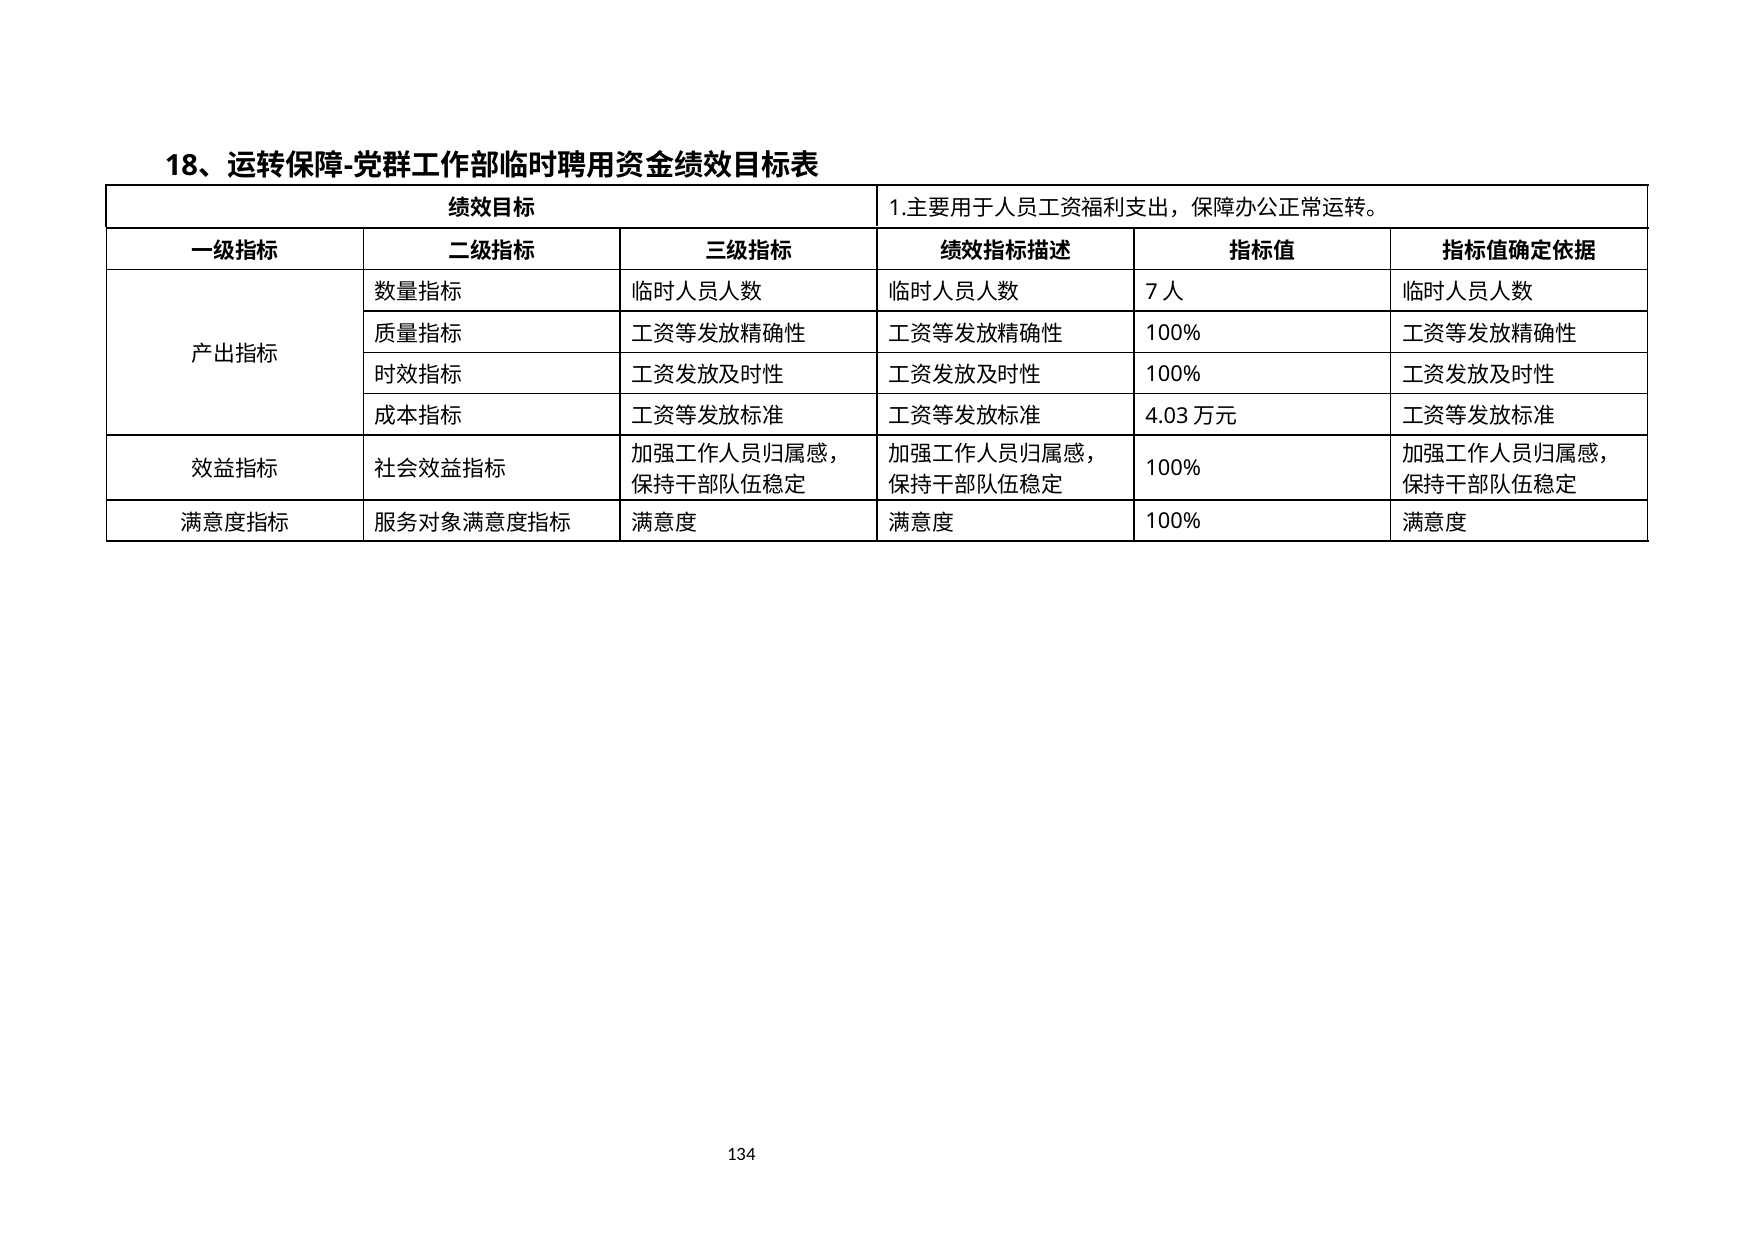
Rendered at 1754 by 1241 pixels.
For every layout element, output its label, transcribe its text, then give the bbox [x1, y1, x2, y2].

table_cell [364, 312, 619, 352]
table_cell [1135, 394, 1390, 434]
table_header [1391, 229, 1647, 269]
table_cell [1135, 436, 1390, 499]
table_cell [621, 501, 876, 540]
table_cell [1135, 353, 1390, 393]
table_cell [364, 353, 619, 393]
text 18、运转保障-党群工作部临时聘用资金绩效目标表 [106, 142, 1648, 184]
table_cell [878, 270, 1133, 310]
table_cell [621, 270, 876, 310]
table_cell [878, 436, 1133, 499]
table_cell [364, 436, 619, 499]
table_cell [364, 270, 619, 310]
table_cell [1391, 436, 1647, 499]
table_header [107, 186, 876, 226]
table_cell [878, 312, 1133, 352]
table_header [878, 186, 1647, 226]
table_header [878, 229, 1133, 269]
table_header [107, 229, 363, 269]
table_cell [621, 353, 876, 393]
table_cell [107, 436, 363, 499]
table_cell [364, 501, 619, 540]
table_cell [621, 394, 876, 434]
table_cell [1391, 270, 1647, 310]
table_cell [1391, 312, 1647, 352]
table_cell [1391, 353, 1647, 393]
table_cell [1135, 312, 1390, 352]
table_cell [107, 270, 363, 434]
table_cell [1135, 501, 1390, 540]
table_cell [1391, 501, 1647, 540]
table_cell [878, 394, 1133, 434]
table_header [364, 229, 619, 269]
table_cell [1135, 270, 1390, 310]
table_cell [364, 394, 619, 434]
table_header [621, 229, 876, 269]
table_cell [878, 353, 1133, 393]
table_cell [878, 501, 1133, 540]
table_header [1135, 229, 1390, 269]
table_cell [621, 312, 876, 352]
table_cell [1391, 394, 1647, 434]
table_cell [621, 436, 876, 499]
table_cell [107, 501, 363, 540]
